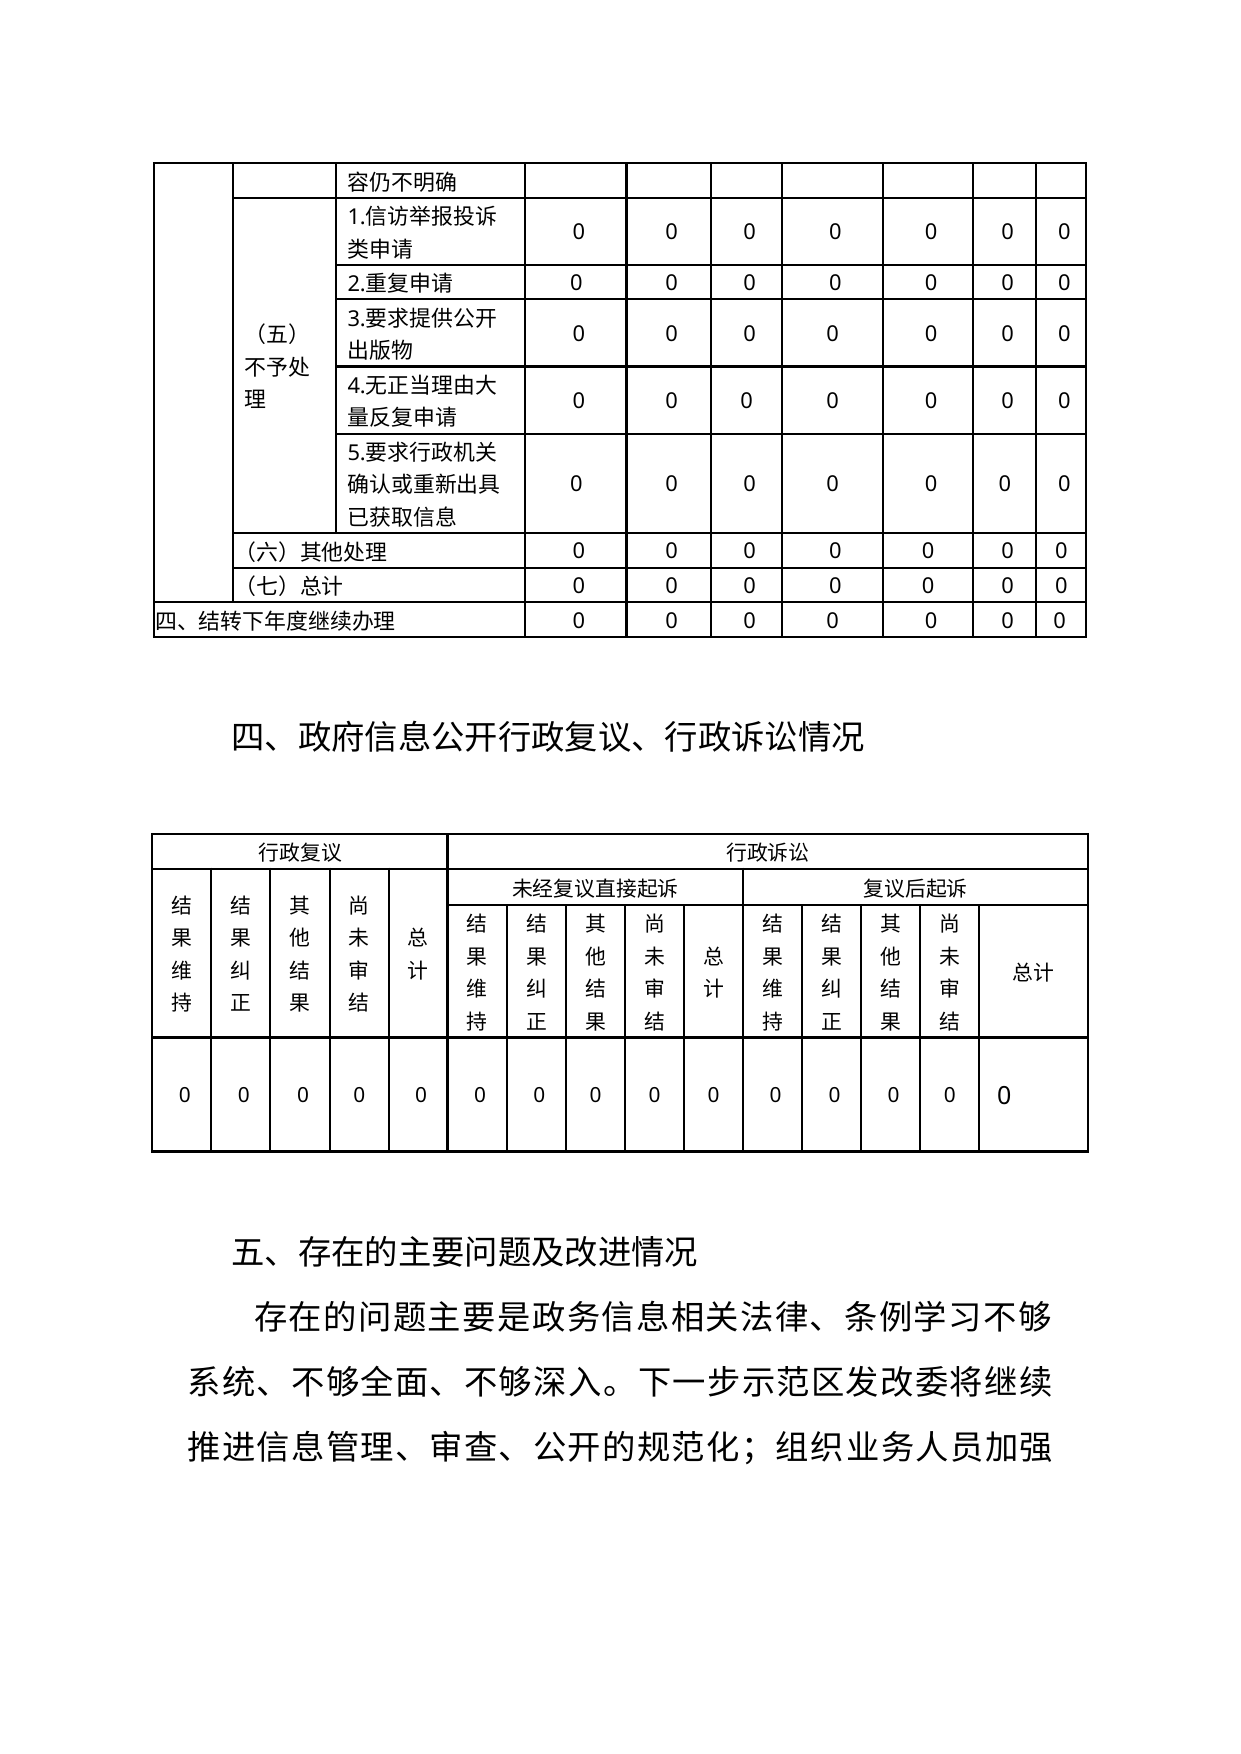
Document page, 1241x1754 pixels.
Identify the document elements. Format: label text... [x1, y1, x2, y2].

table_cell 0 [884, 569, 972, 601]
table_cell 0 [783, 164, 882, 197]
table_cell 0 [1037, 164, 1085, 197]
table_cell 0 [712, 266, 781, 298]
table_cell 0 [974, 266, 1035, 298]
table_cell 尚未审结 [921, 906, 978, 1036]
table_cell 0 [980, 1039, 1087, 1150]
table_cell 0 [783, 603, 882, 636]
table_cell 0 [449, 1039, 506, 1150]
table_cell 0 [526, 300, 625, 365]
table_cell 0 [974, 199, 1035, 264]
table_header 行政诉讼 [449, 835, 1087, 867]
table_cell 0 [712, 300, 781, 365]
table_cell 0 [803, 1039, 860, 1150]
table_cell 3.要求提供公开出版物 [337, 300, 524, 365]
table_cell 其他结果 [567, 906, 624, 1036]
table_cell 结果维持 [153, 870, 210, 1036]
table_cell 0 [628, 435, 710, 532]
table_cell 0 [974, 300, 1035, 365]
table_cell 0 [712, 569, 781, 601]
table_cell 0 [884, 534, 972, 567]
table_cell 0 [884, 300, 972, 365]
table_cell 0 [783, 569, 882, 601]
table_cell 0 [526, 569, 625, 601]
table_cell 尚未审结 [331, 870, 388, 1036]
table_cell 0 [744, 1039, 801, 1150]
table_cell 0 [626, 1039, 683, 1150]
table_cell 0 [526, 266, 625, 298]
table_cell 0 [1037, 368, 1085, 432]
table_cell 0 [974, 435, 1035, 532]
table_cell 2.重复申请 [337, 266, 524, 298]
table_cell 复议后起诉 [744, 870, 1087, 904]
table_cell 0 [1037, 266, 1085, 298]
table_cell 0 [921, 1039, 978, 1150]
table_cell 0 [628, 534, 710, 567]
table_cell 0 [508, 1039, 565, 1150]
table_cell 1.信访举报投诉类申请 [337, 199, 524, 264]
table_cell 0 [526, 603, 625, 636]
table_cell 0 [974, 534, 1035, 567]
table_cell 尚未审结 [626, 906, 683, 1036]
table_cell 0 [712, 534, 781, 567]
table_cell 0 [884, 368, 972, 432]
table_cell 0 [712, 435, 781, 532]
table_cell （五）不予处理 [234, 199, 335, 532]
table_cell 0 [712, 368, 781, 432]
table_cell 0 [628, 569, 710, 601]
table_cell 0 [628, 164, 710, 197]
table_cell 0 [974, 164, 1035, 197]
table_cell 0 [628, 199, 710, 264]
table_cell 其他结果 [271, 870, 329, 1036]
table_cell 0 [153, 1039, 210, 1150]
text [187, 1282, 1053, 1477]
table_cell 4.无正当理由大量反复申请 [337, 368, 524, 432]
table_cell 0 [526, 368, 625, 432]
table_cell 0 [212, 1039, 269, 1150]
table_cell 结果纠正 [508, 906, 565, 1036]
table_cell 0 [628, 266, 710, 298]
table_cell 0 [712, 164, 781, 197]
table_cell 0 [526, 534, 625, 567]
table_cell 0 [712, 603, 781, 636]
table_cell （六）其他处理 [234, 534, 524, 567]
table_cell 结果纠正 [803, 906, 860, 1036]
table_cell 未经复议直接起诉 [449, 870, 742, 904]
table_cell 0 [783, 199, 882, 264]
table_cell 0 [526, 435, 625, 532]
table_cell 0 [974, 569, 1035, 601]
table_cell 0 [884, 266, 972, 298]
table_cell 结果维持 [744, 906, 801, 1036]
table_cell 0 [685, 1039, 742, 1150]
table_cell 3.补正后申请内容仍不明确 [337, 164, 524, 197]
table_cell 0 [628, 603, 710, 636]
table_cell 5.要求行政机关确认或重新出具已获取信息 [337, 435, 524, 532]
table_cell 0 [526, 199, 625, 264]
table_cell 0 [628, 368, 710, 432]
table_cell 0 [884, 603, 972, 636]
table_cell 0 [783, 435, 882, 532]
table_cell 其他结果 [862, 906, 919, 1036]
table_cell 0 [783, 300, 882, 365]
table_cell 0 [1037, 199, 1085, 264]
table_cell 0 [884, 435, 972, 532]
table_cell 0 [271, 1039, 329, 1150]
table_cell 0 [1037, 435, 1085, 532]
table_cell 0 [974, 368, 1035, 432]
table_cell 0 [783, 534, 882, 567]
table_cell 结果维持 [449, 906, 506, 1036]
table_cell 0 [1037, 534, 1085, 567]
text 五、存在的主要问题及改进情况 [187, 1217, 1053, 1282]
table_cell 四、结转下年度继续办理 [155, 603, 524, 636]
table_cell 0 [783, 368, 882, 432]
table_cell 总计 [685, 906, 742, 1036]
table_cell 0 [526, 164, 625, 197]
table_cell （七）总计 [234, 569, 524, 601]
table_cell 总计 [980, 906, 1087, 1036]
table_cell 0 [712, 199, 781, 264]
table_cell 总计 [390, 870, 446, 1036]
text 四、政府信息公开行政复议、行政诉讼情况 [187, 703, 1053, 768]
table_cell 0 [390, 1039, 446, 1150]
table_cell 0 [783, 266, 882, 298]
table_header 行政复议 [153, 835, 446, 867]
table_cell 0 [862, 1039, 919, 1150]
table_cell 0 [1037, 300, 1085, 365]
table_cell 0 [884, 164, 972, 197]
table_cell 0 [884, 199, 972, 264]
table_cell 结果纠正 [212, 870, 269, 1036]
table_cell 0 [331, 1039, 388, 1150]
table_cell 0 [628, 300, 710, 365]
table_cell 0 [1037, 569, 1085, 601]
table_cell 0 [974, 603, 1035, 636]
table_cell 0 [1037, 603, 1085, 636]
table_cell 0 [567, 1039, 624, 1150]
